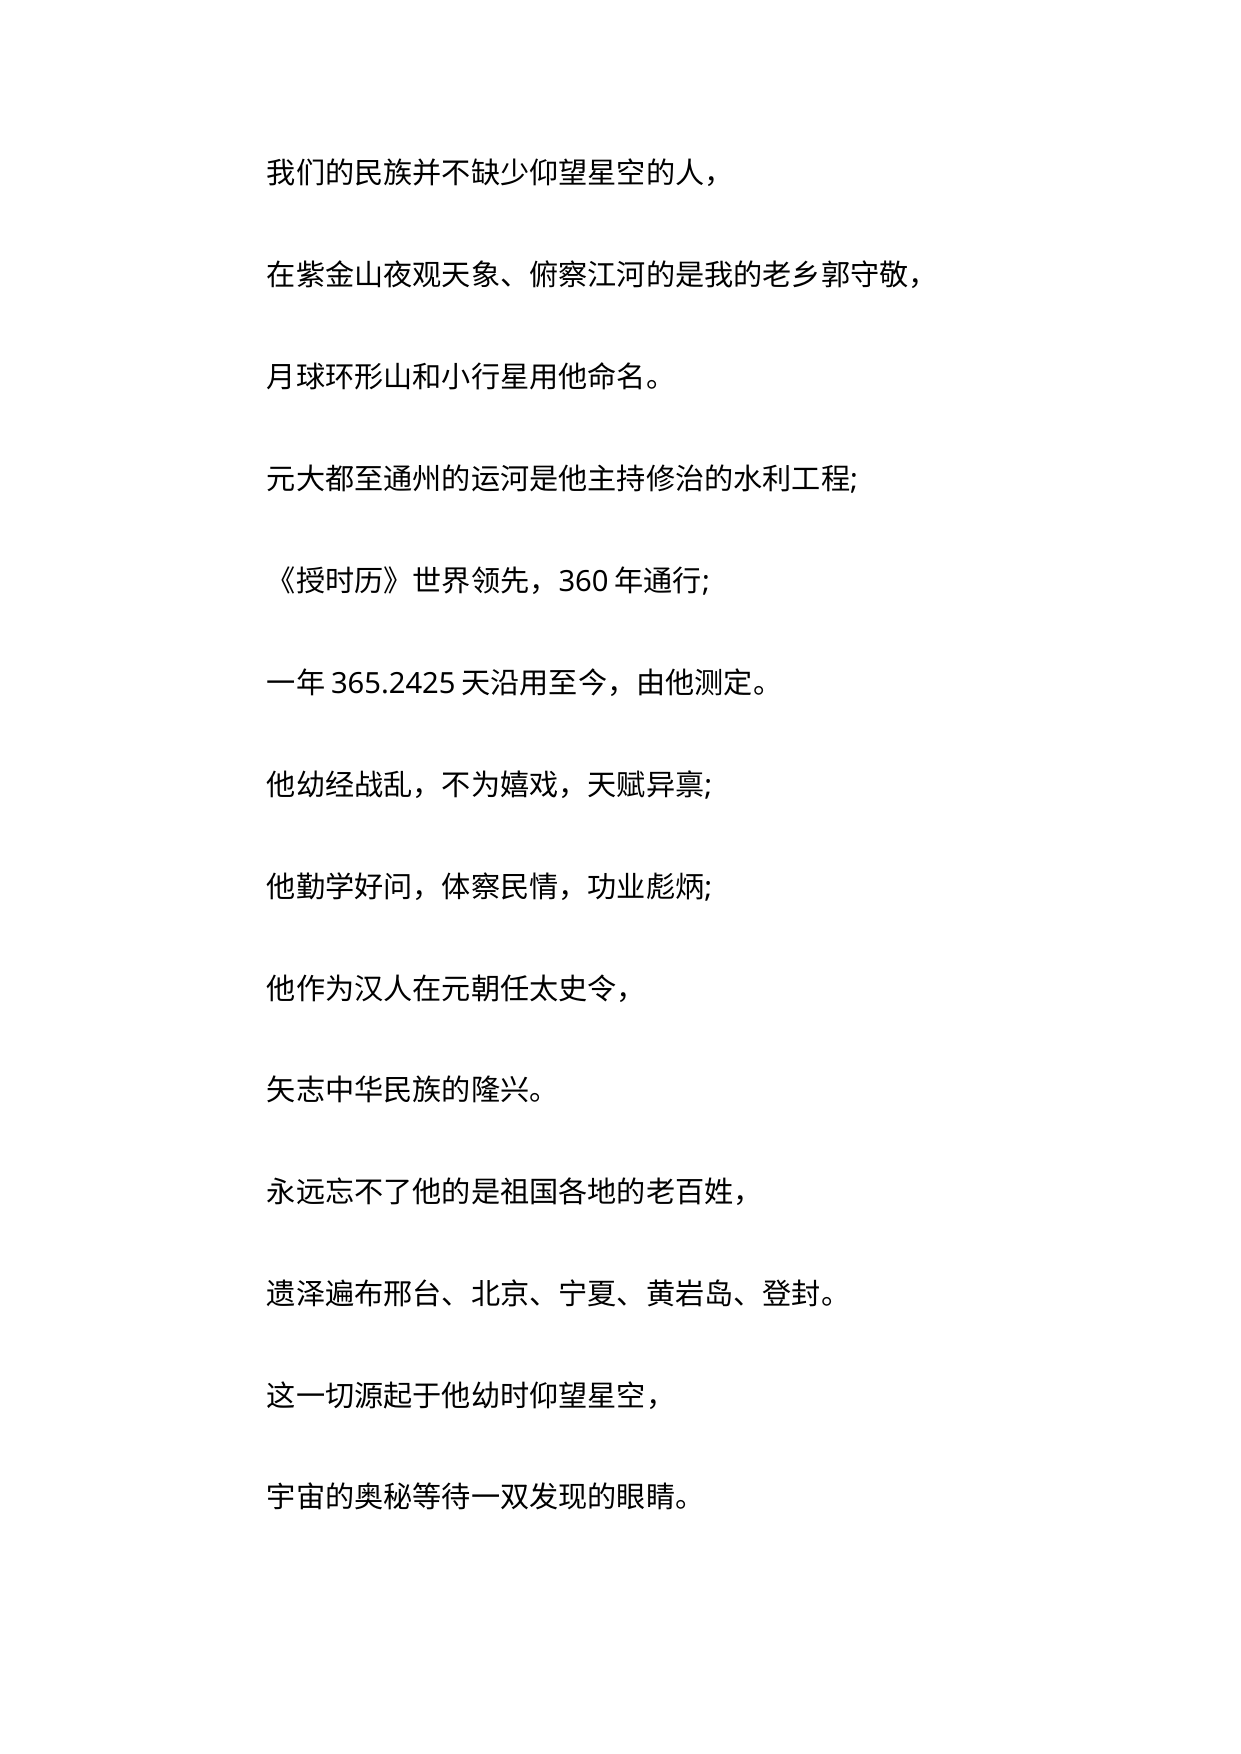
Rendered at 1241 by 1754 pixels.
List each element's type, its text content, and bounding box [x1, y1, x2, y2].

text 他作为汉人在元朝任太史令， [150, 965, 1090, 1007]
text 这一切源起于他幼时仰望星空， [150, 1372, 1090, 1414]
text 元大都至通州的运河是他主持修治的水利工程; [150, 455, 1090, 498]
text 《授时历》世界领先，360年通行; [150, 557, 1090, 600]
text 月球环形山和小行星用他命名。 [150, 353, 1090, 396]
text 他勤学好问，体察民情，功业彪炳; [150, 863, 1090, 906]
text 在紫金山夜观天象、俯察江河的是我的老乡郭守敬， [150, 252, 1090, 294]
text 一年365.2425天沿用至今，由他测定。 [150, 659, 1090, 702]
text 他幼经战乱，不为嬉戏，天赋异禀; [150, 761, 1090, 804]
text 我们的民族并不缺少仰望星空的人， [150, 150, 1090, 192]
text 遗泽遍布邢台、北京、宁夏、黄岩岛、登封。 [150, 1271, 1090, 1313]
text 永远忘不了他的是祖国各地的老百姓， [150, 1169, 1090, 1211]
text 矢志中华民族的隆兴。 [150, 1067, 1090, 1109]
text 宇宙的奥秘等待一双发现的眼睛。 [150, 1474, 1090, 1516]
